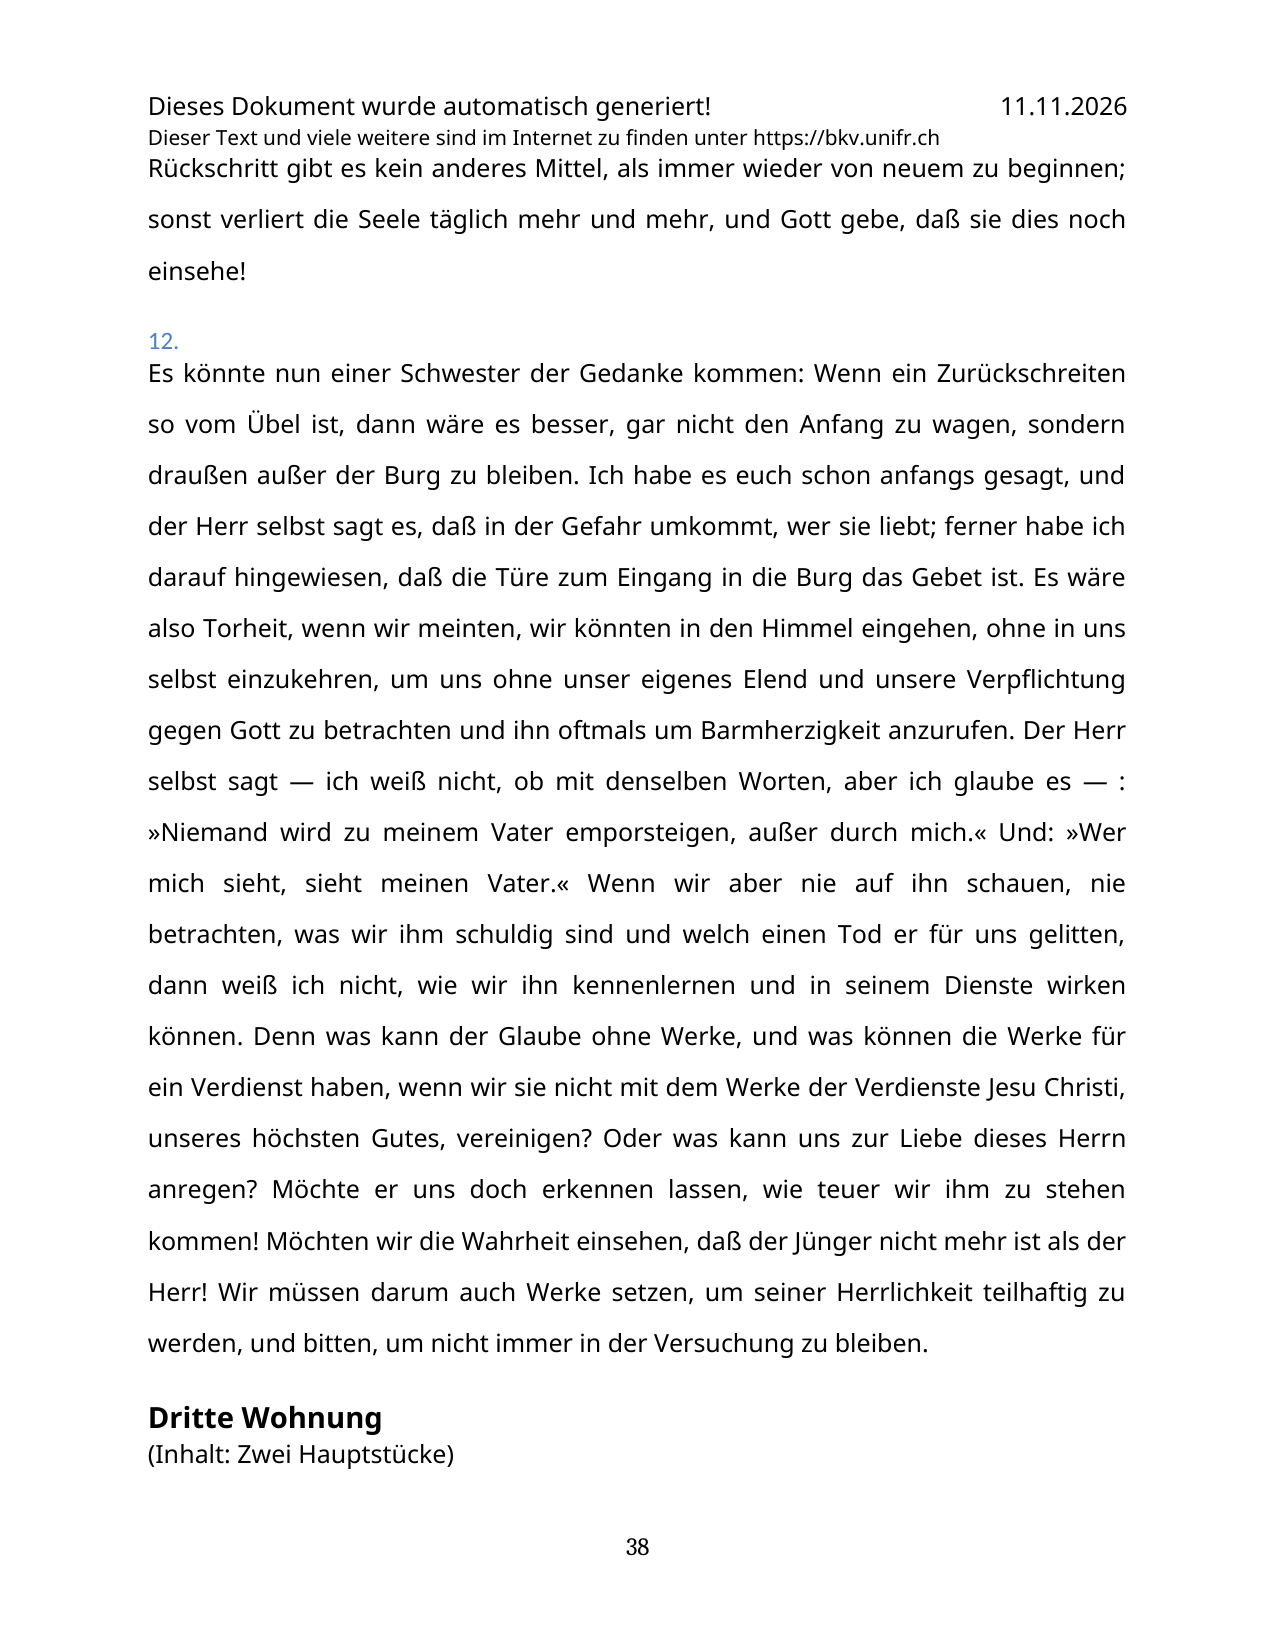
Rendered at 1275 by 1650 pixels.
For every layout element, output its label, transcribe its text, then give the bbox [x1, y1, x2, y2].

subtitle 12. [148, 325, 1127, 356]
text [148, 151, 1127, 287]
text Es könnte nun einer Schwester der Gedanke kommen: Wenn ein Zurückschreiten so vom Übel ist, dann wäre es besser, gar nicht den Anfang zu wagen, sondern draußen außer der Burg zu bleiben. Ich habe es euch schon anfangs gesagt, und der Herr selbst sagt es, daß in der Gefahr umkommt, wer sie liebt; ferner habe ich darauf hingewiesen, daß die Türe zum Eingang in die Burg das Gebet ist. Es wäre also Torheit, wenn wir meinten, wir könnten in den Himmel eingehen, ohne in uns selbst einzukehren, um uns ohne unser eigenes Elend und unsere Verpflichtung gegen Gott zu betrachten und ihn oftmals um Barmherzigkeit anzurufen. Der Herr selbst sagt — ich weiß nicht, ob mit denselben Worten, aber ich glaube es — : »Niemand wird zu meinem Vater emporsteigen, außer durch mich.« Und: »Wer mich sieht, sieht meinen Vater.« Wenn wir aber nie auf ihn schauen, nie betrachten, was wir ihm schuldig sind und welch einen Tod er für uns gelitten, dann weiß ich nicht, wie wir ihn kennenlernen und in seinem Dienste wirken können. Denn was kann der Glaube ohne Werke, und was können die Werke für ein Verdienst haben, wenn wir sie nicht mit dem Werke der Verdienste Jesu Christi, unseres höchsten Gutes, vereinigen? Oder was kann uns zur Liebe dieses Herrn anregen? Möchte er uns doch erkennen lassen, wie teuer wir ihm zu stehen kommen! Möchten wir die Wahrheit einsehen, daß der Jünger nicht mehr ist als der Herr! Wir müssen darum auch Werke setzen, um seiner Herrlichkeit teilhaftig zu werden, und bitten, um nicht immer in der Versuchung zu bleiben. [148, 356, 1127, 1359]
text (Inhalt: Zwei Hauptstücke) [148, 1437, 1127, 1471]
subtitle Dritte Wohnung [148, 1397, 1127, 1437]
